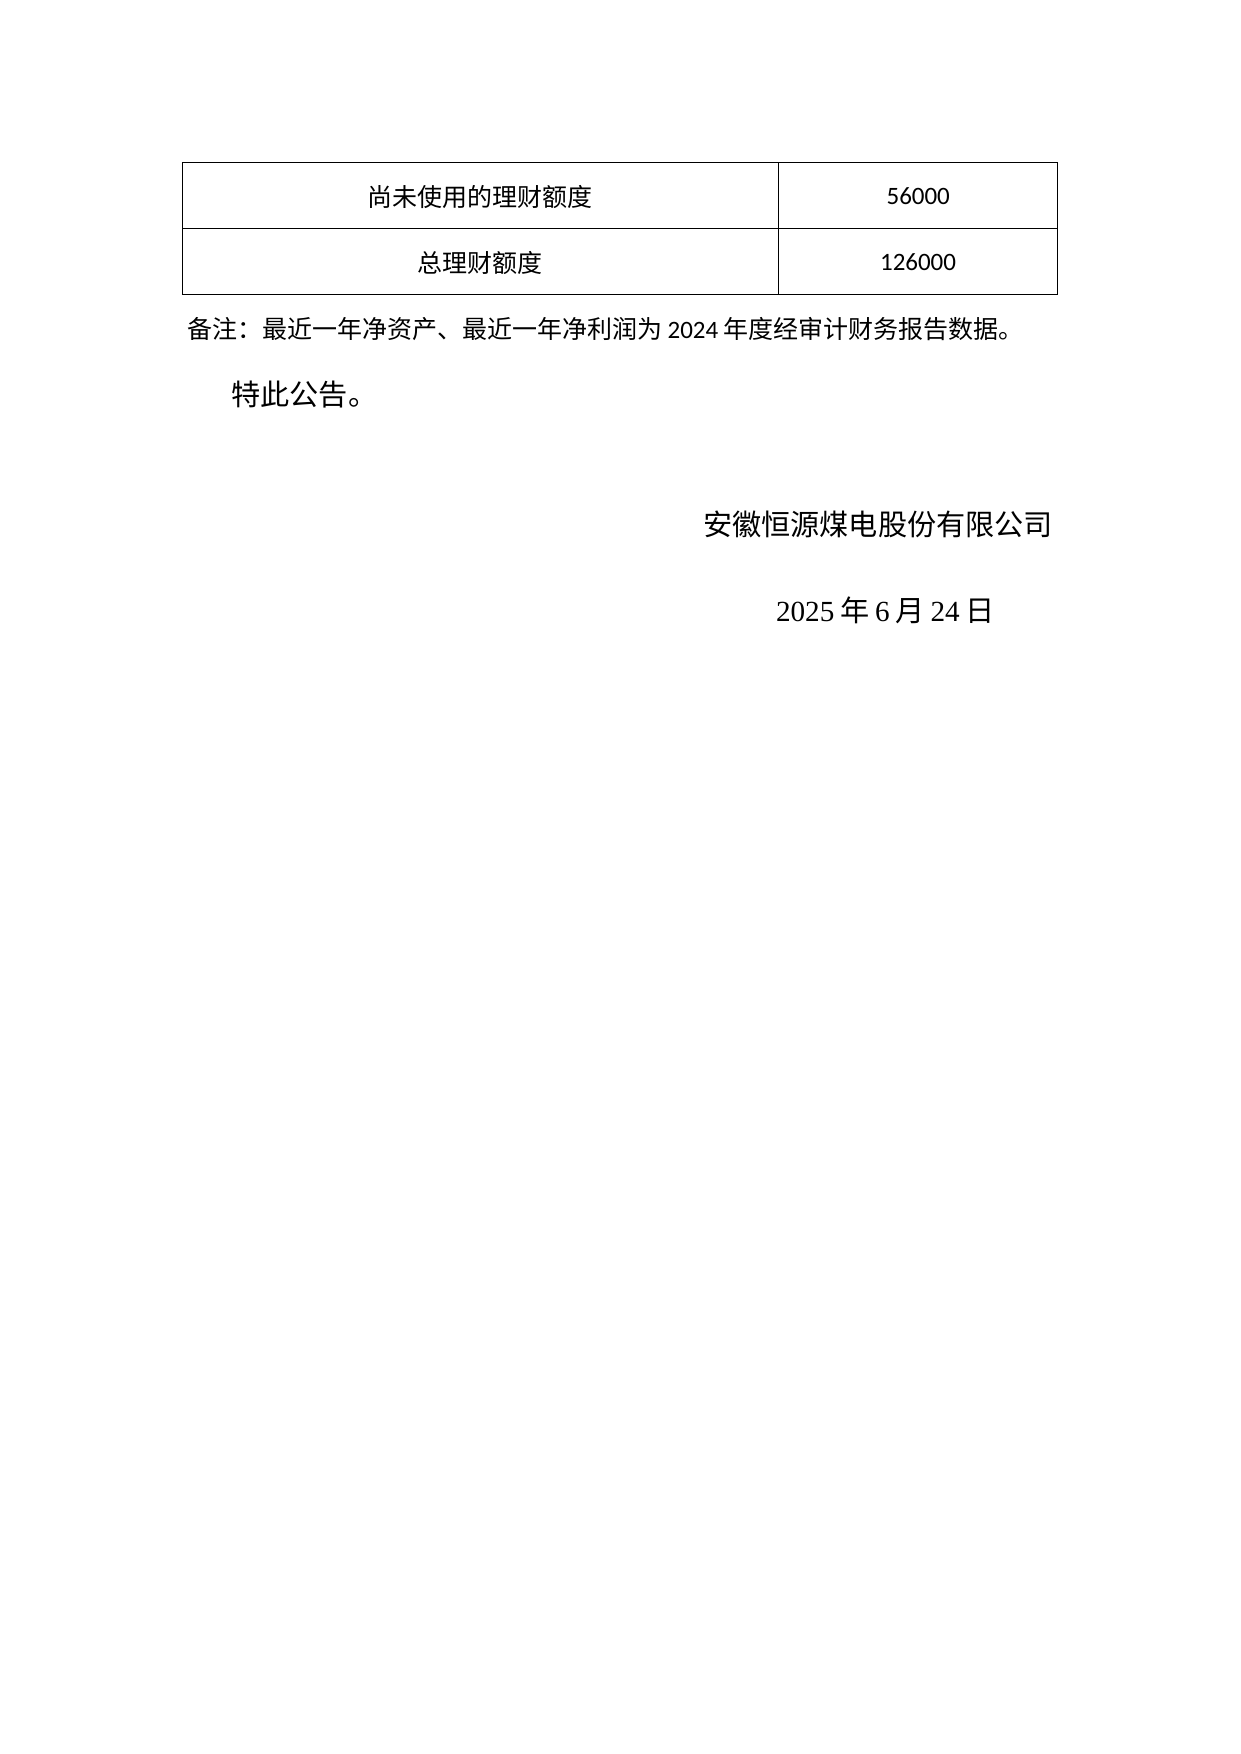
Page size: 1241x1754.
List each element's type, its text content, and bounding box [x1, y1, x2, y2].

text 2025年6月24日 [187, 576, 994, 641]
text 安徽恒源煤电股份有限公司 [187, 490, 1053, 555]
text 备注：最近一年净资产、最近一年净利润为2024年度经审计财务报告数据。 [187, 295, 1053, 360]
text 特此公告。 [187, 360, 1053, 425]
table_cell 56000 [779, 163, 1057, 228]
table_cell 126000 [779, 229, 1057, 294]
table_cell 总理财额度 [183, 229, 778, 294]
table_cell 尚未使用的理财额度 [183, 163, 778, 228]
